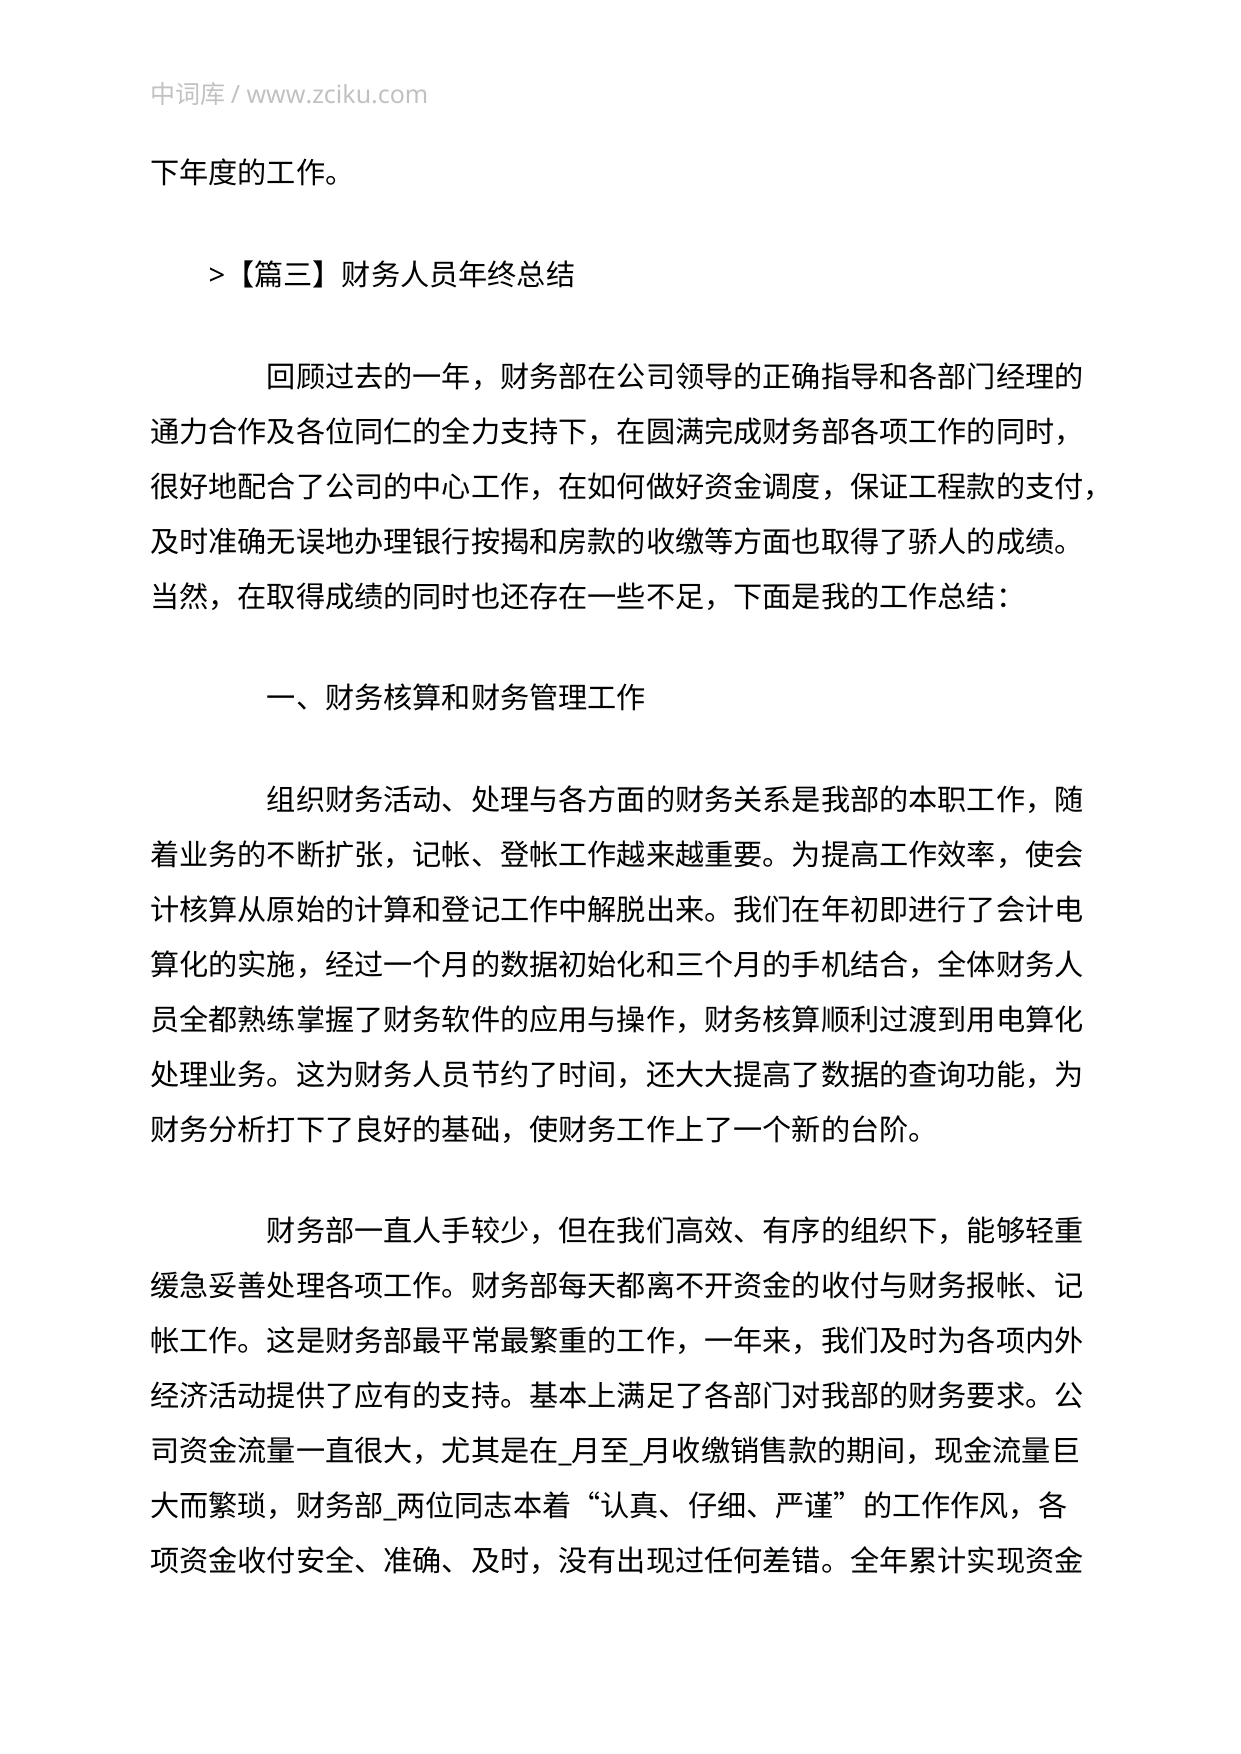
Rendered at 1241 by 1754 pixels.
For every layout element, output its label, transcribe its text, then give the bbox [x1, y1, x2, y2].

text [150, 1208, 1090, 1580]
text 回顾过去的一年，财务部在公司领导的正确指导和各部门经理的通力合作及各位同仁的全力支持下，在圆满完成财务部各项工作的同时，很好地配合了公司的中心工作，在如何做好资金调度，保证工程款的支付，及时准确无误地办理银行按揭和房款的收缴等方面也取得了骄人的成绩。当然，在取得成绩的同时也还存在一些不足，下面是我的工作总结： [150, 354, 1090, 616]
text 组织财务活动、处理与各方面的财务关系是我部的本职工作，随着业务的不断扩张，记帐、登帐工作越来越重要。为提高工作效率，使会计核算从原始的计算和登记工作中解脱出来。我们在年初即进行了会计电算化的实施，经过一个月的数据初始化和三个月的手机结合，全体财务人员全都熟练掌握了财务软件的应用与操作，财务核算顺利过渡到用电算化处理业务。这为财务人员节约了时间，还大大提高了数据的查询功能，为财务分析打下了良好的基础，使财务工作上了一个新的台阶。 [150, 777, 1090, 1148]
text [150, 150, 1090, 192]
text >【篇三】财务人员年终总结 [150, 252, 1090, 294]
text 一、财务核算和财务管理工作 [150, 675, 1090, 717]
